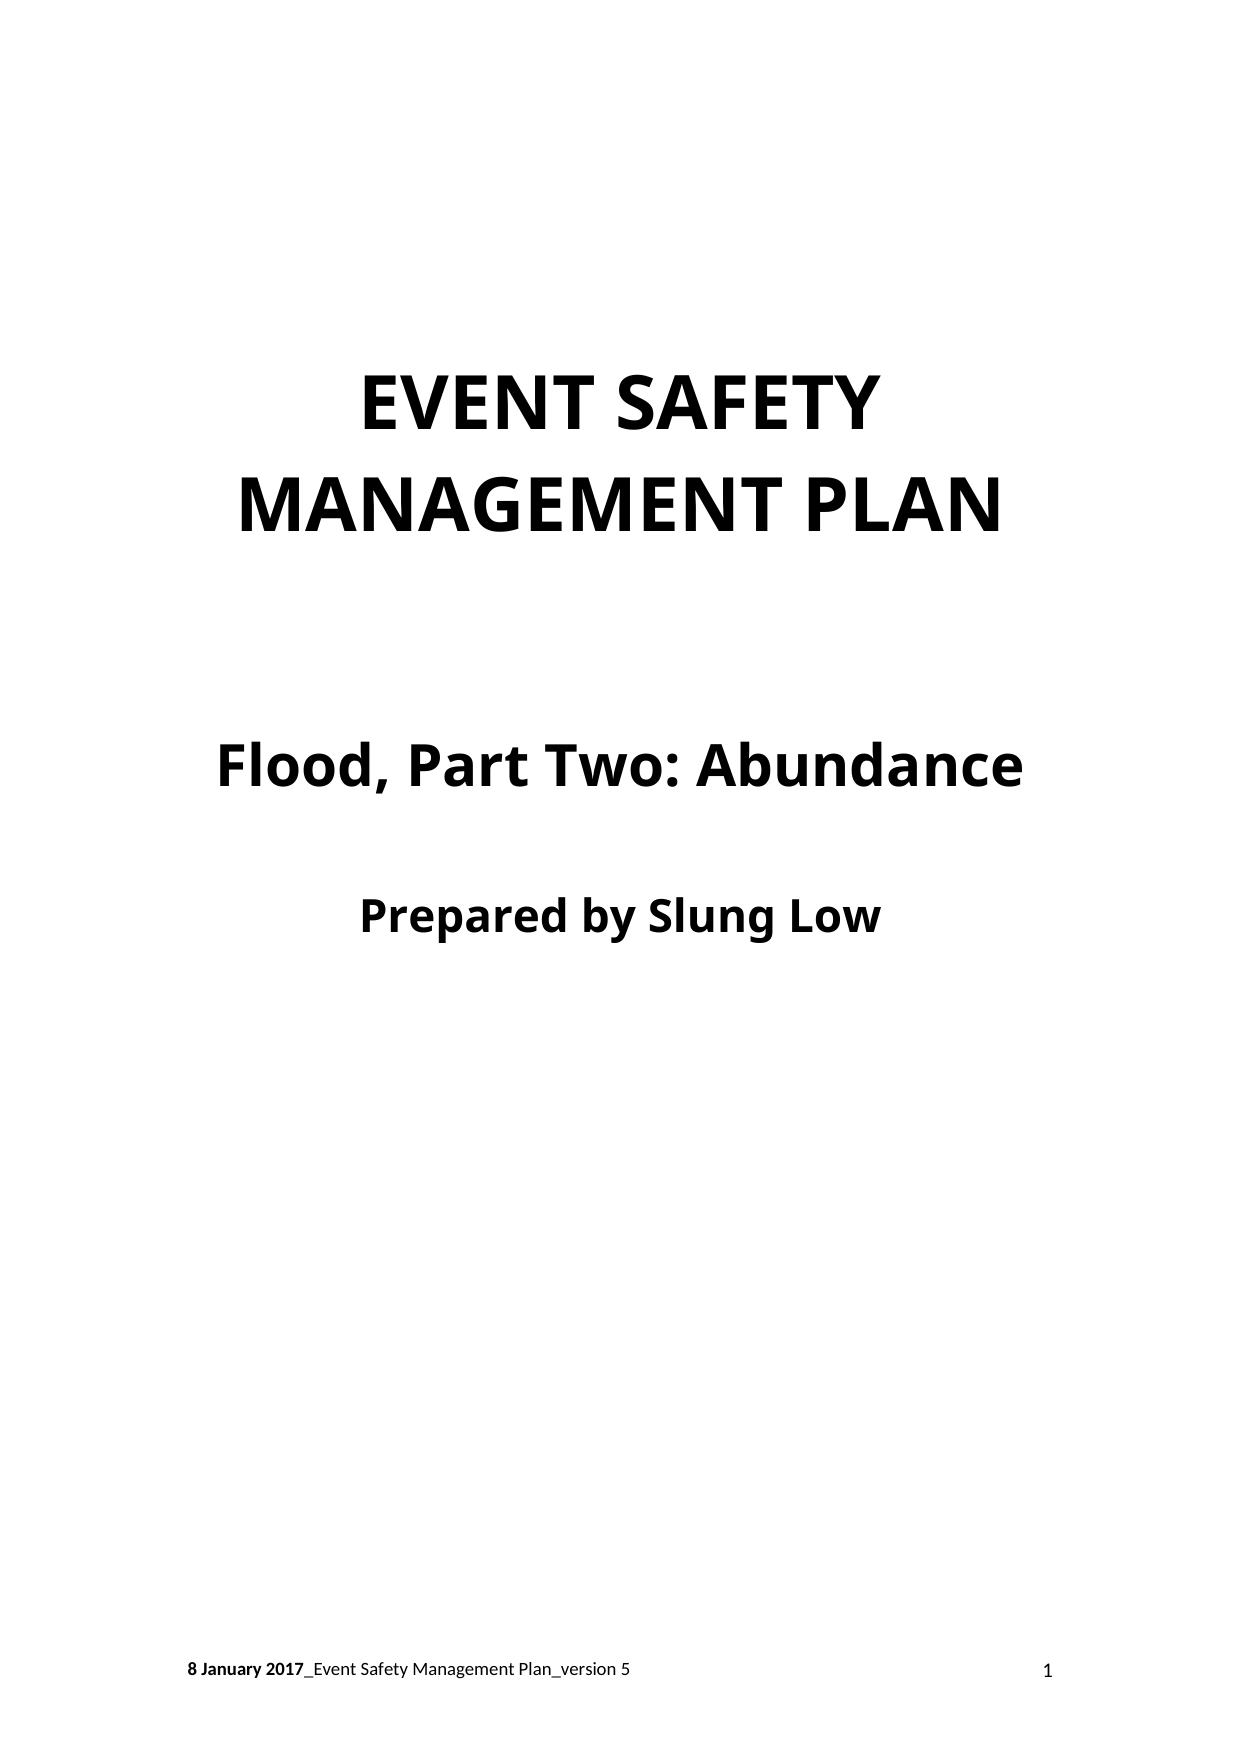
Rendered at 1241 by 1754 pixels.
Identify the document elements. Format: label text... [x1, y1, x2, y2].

text MANAGEMENT PLAN [187, 451, 1053, 553]
text Prepared by Slung Low [187, 883, 1053, 945]
text Flood, Part Two: Abundance [187, 724, 1053, 803]
text EVENT SAFETY [187, 349, 1053, 451]
